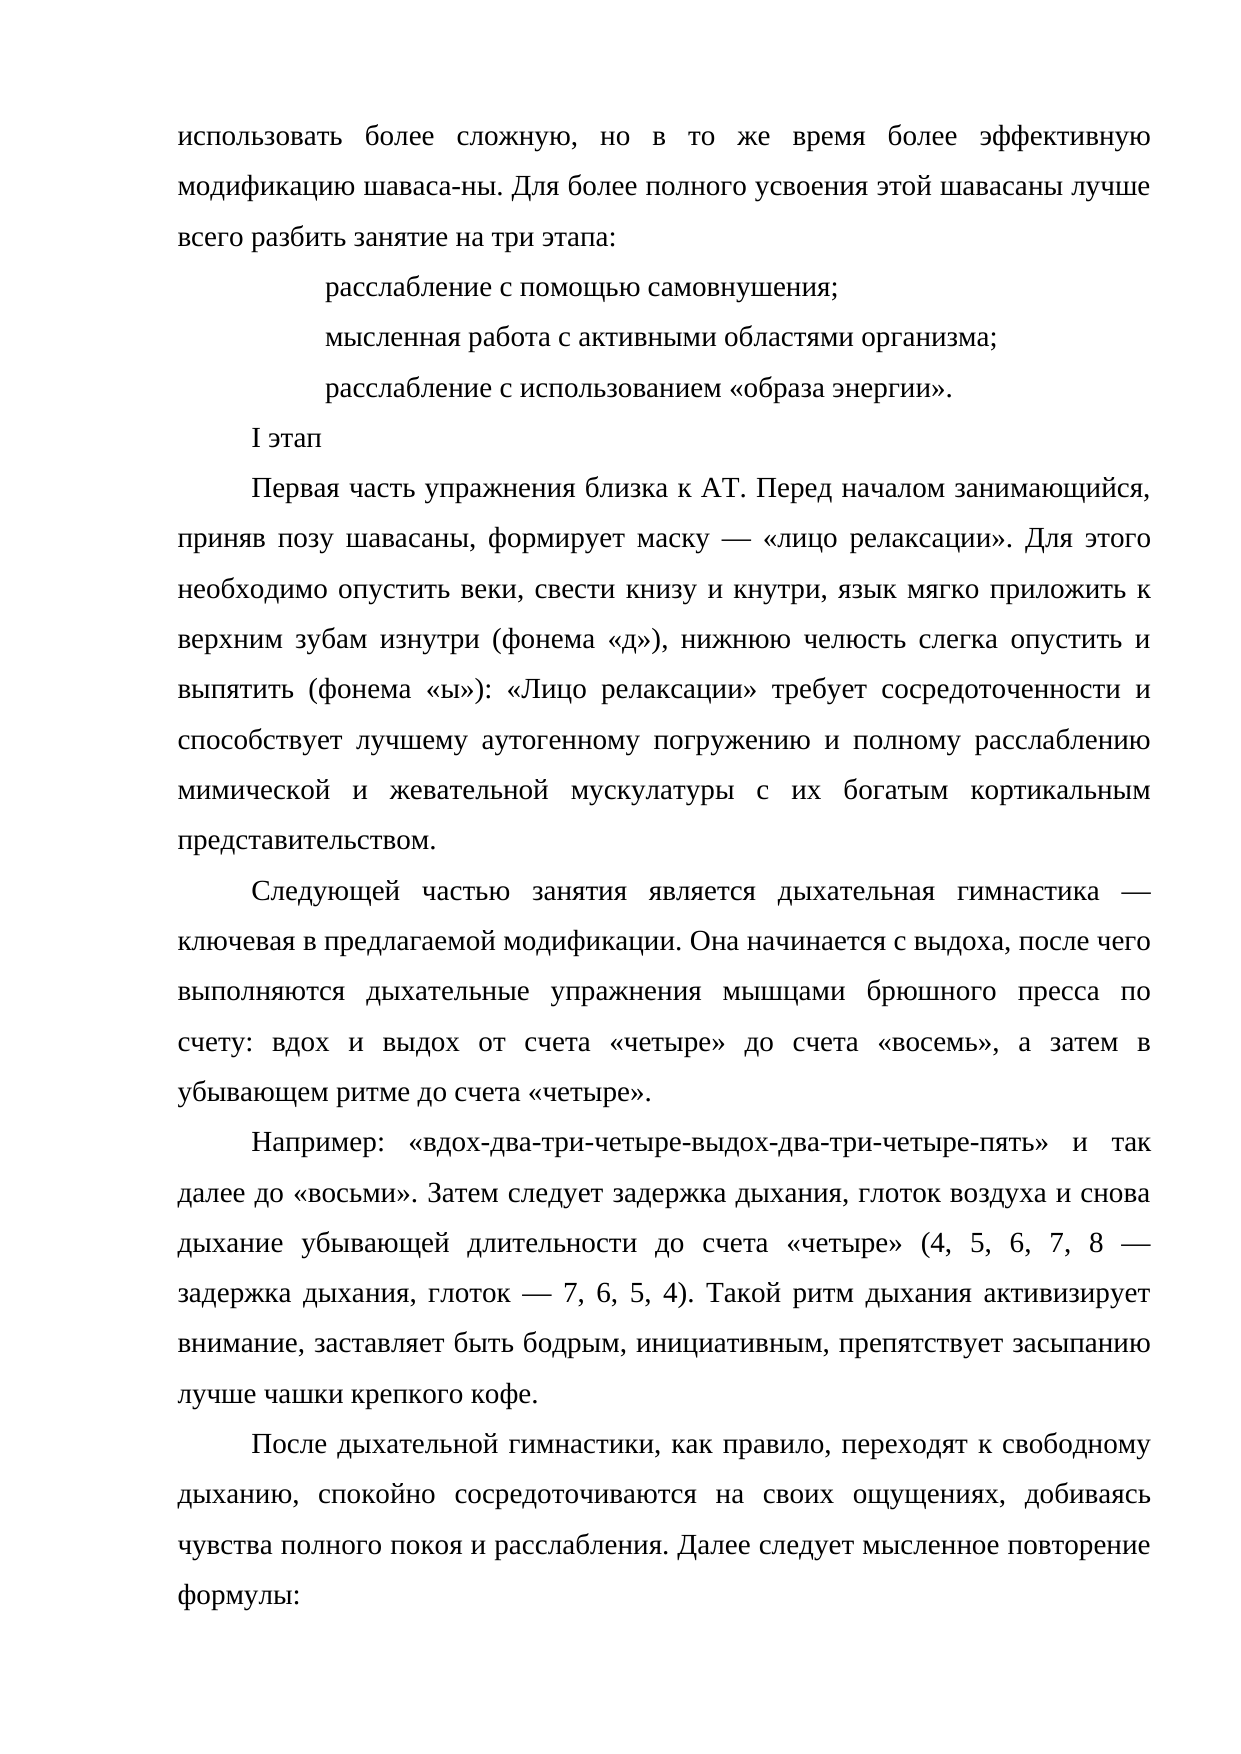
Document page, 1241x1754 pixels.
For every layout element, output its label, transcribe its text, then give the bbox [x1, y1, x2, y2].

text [177, 118, 1152, 252]
text Первая часть упражнения близка к АТ. Перед началом занимающийся, приняв позу шавасаны, формирует маску — «лицо релаксации». Для этого необходимо опустить веки, свести книзу и кнутри, язык мягко приложить к верхним зубам изнутри (фонема «д»), нижнюю челюсть слегка опустить и выпятить (фонема «ы»): «Лицо релаксации» требует сосредоточенности и способствует лучшему аутогенному погружению и полному расслаблению мимической и жевательной мускулатуры с их богатым кортикальным представительством. [177, 470, 1152, 856]
text Следующей частью занятия является дыхательная гимнастика — ключевая в предлагаемой модификации. Она начинается с выдоха, после чего выполняются дыхательные упражнения мышцами брюшного пресса по счету: вдох и выдох от счета «четыре» до счета «восемь», а затем в убывающем ритме до счета «четыре». [177, 873, 1152, 1108]
text После дыхательной гимнастики, как правило, переходят к свободному дыханию, спокойно сосредоточиваются на своих ощущениях, добиваясь чувства полного покоя и расслабления. Далее следует мысленное повторение формулы: [177, 1426, 1152, 1611]
text Например: «вдох-два-три-четыре-выдох-два-три-четыре-пять» и так далее до «восьми». Затем следует задержка дыхания, глоток воздуха и снова дыхание убывающей длительности до счета «четыре» (4, 5, 6, 7, 8 — задержка дыхания, глоток — 7, 6, 5, 4). Такой ритм дыхания активизирует внимание, заставляет быть бодрым, инициативным, препятствует засыпанию лучше чашки крепкого кофе. [177, 1124, 1152, 1409]
text  расслабление с помощью самовнушения; [177, 269, 1152, 303]
text  расслабление с использованием «образа энергии». [177, 370, 1152, 403]
text  мысленная работа с активными областями организма; [177, 319, 1152, 353]
text I этап [177, 420, 1152, 453]
